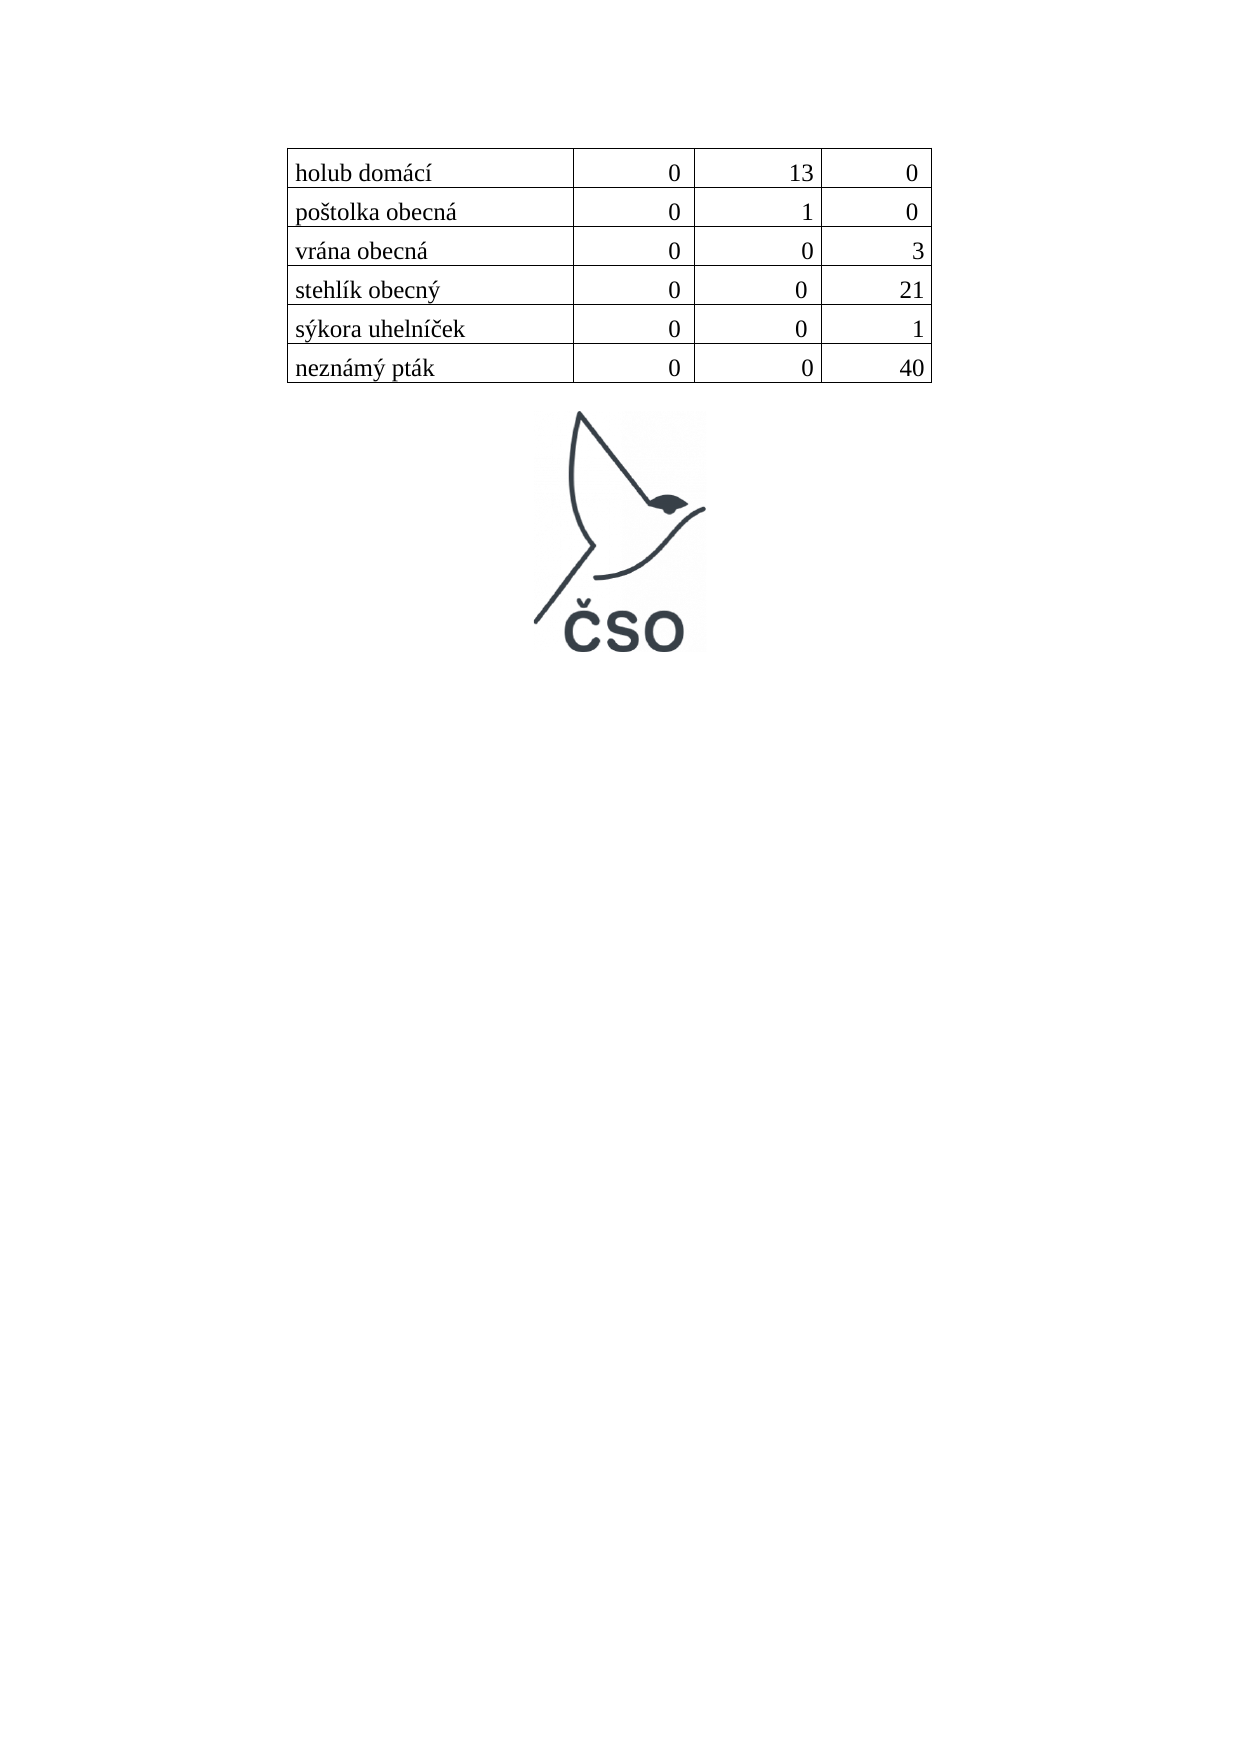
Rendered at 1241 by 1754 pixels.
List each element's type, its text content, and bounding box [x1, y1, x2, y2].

table_cell 3 [822, 227, 931, 265]
table_cell 0 [822, 188, 931, 226]
table_cell sýkora uhelníček [288, 305, 573, 343]
table_cell 1 [695, 188, 821, 226]
table_cell 0 [574, 344, 694, 382]
table_cell 21 [822, 266, 931, 304]
table_cell stehlík obecný [288, 266, 573, 304]
table_cell 1 [822, 305, 931, 343]
table_cell 0 [695, 266, 821, 304]
table_cell holub domácí [288, 149, 573, 187]
table_cell 0 [695, 344, 821, 382]
table_cell 0 [574, 266, 694, 304]
table_cell 0 [695, 227, 821, 265]
picture [533, 411, 707, 652]
table_cell 40 [822, 344, 931, 382]
table_cell 0 [574, 149, 694, 187]
table_cell 0 [574, 188, 694, 226]
table_cell 0 [574, 227, 694, 265]
table_cell 0 [574, 305, 694, 343]
table_cell vrána obecná [288, 227, 573, 265]
table_cell 0 [695, 305, 821, 343]
table_cell poštolka obecná [288, 188, 573, 226]
table_cell neznámý pták [288, 344, 573, 382]
table_cell 13 [695, 149, 821, 187]
table_cell 0 [822, 149, 931, 187]
